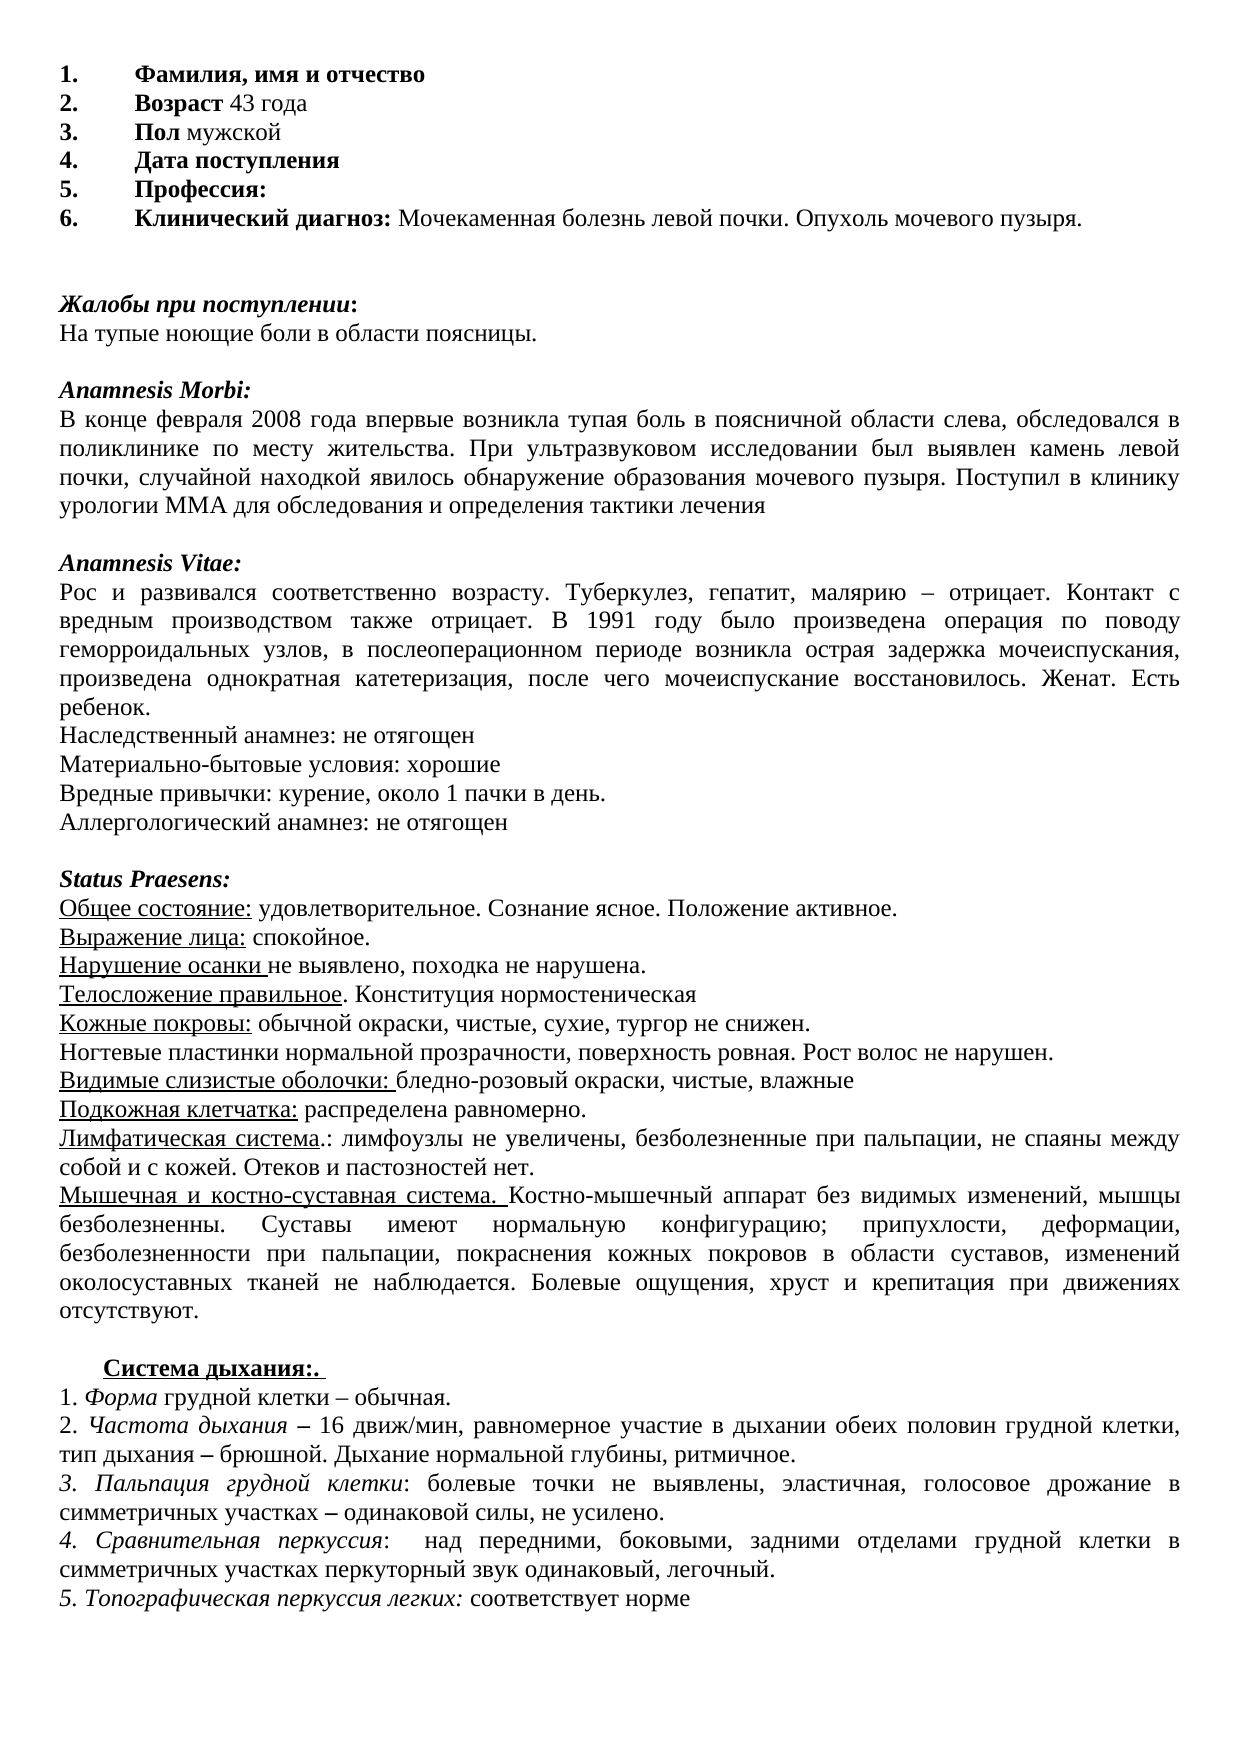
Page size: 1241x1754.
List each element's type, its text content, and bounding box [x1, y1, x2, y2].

text Общее состояние: удовлетворительное. Сознание ясное. Положение активное. [59, 893, 1181, 922]
text Видимые слизистые оболочки: бледно-розовый окраски, чистые, влажные [59, 1065, 1181, 1094]
text 1. Форма грудной клетки – обычная. [59, 1382, 1181, 1410]
list Профессия: [59, 174, 1181, 203]
text Телосложение правильное. Конституция нормостеническая [59, 979, 1181, 1008]
text Система дыхания:. [59, 1353, 1181, 1382]
text 5. Топографическая перкуссия легких: соответствует норме [59, 1583, 1181, 1612]
text Наследственный анамнез: не отягощен [59, 720, 1181, 749]
list Фамилия, имя и отчество [59, 59, 1181, 88]
text Ногтевые пластинки нормальной прозрачности, поверхность ровная. Рост волос не нарушен. [59, 1037, 1181, 1065]
list Возраст 43 года [59, 88, 1181, 117]
text Жалобы при поступлении: [59, 289, 1181, 318]
text Аллергологический анамнез: не отягощен [59, 807, 1181, 835]
text 3. Пальпация грудной клетки: болевые точки не выявлены, эластичная, голосовое дрожание в симметричных участках – одинаковой силы, не усилено. [59, 1468, 1181, 1525]
text Anamnesis Morbi: [59, 375, 1181, 404]
text Выражение лица: спокойное. [59, 922, 1181, 950]
text На тупые ноющие боли в области поясницы. [59, 318, 1181, 347]
text Лимфатическая система.: лимфоузлы не увеличены, безболезненные при пальпации, не спаяны между собой и с кожей. Отеков и пастозностей нет. [59, 1123, 1181, 1180]
text Вредные привычки: курение, около 1 пачки в день. [59, 778, 1181, 807]
text Мышечная и костно-суставная система. Костно-мышечный аппарат без видимых изменений, мышцы безболезненны. Суставы имеют нормальную конфигурацию; припухлости, деформации, безболезненности при пальпации, покраснения кожных покровов в области суставов, изменений околосуставных тканей не наблюдается. Болевые ощущения, хруст и крепитация при движениях отсутствуют. [59, 1180, 1181, 1324]
list Пол мужской [59, 117, 1181, 145]
text Рос и развивался соответственно возрасту. Туберкулез, гепатит, малярию – отрицает. Контакт с вредным производством также отрицает. В 1991 году было произведена операция по поводу геморроидальных узлов, в послеоперационном периоде возникла острая задержка мочеиспускания, произведена однократная катетеризация, после чего мочеиспускание восстановилось. Женат. Есть ребенок. [59, 577, 1181, 720]
text 4. Сравнительная перкуссия: над передними, боковыми, задними отделами грудной клетки в симметричных участках перкуторный звук одинаковый, легочный. [59, 1525, 1181, 1583]
list Дата поступления [59, 145, 1181, 174]
text Нарушение осанки не выявлено, походка не нарушена. [59, 950, 1181, 979]
text 2. Частота дыхания – 16 движ/мин, равномерное участие в дыхании обеих половин грудной клетки, тип дыхания – брюшной. Дыхание нормальной глубины, ритмичное. [59, 1410, 1181, 1468]
text Anamnesis Vitae: [59, 548, 1181, 577]
list Клинический диагноз: Мочекаменная болезнь левой почки. Опухоль мочевого пузыря. [59, 203, 1181, 232]
text Кожные покровы: обычной окраски, чистые, сухие, тургор не снижен. [59, 1008, 1181, 1037]
text В конце февраля 2008 года впервые возникла тупая боль в поясничной области слева, обследовался в поликлинике по месту жительства. При ультразвуковом исследовании был выявлен камень левой почки, случайной находкой явилось обнаружение образования мочевого пузыря. Поступил в клинику урологии ММА для обследования и определения тактики лечения [59, 404, 1181, 519]
text Подкожная клетчатка: распределена равномерно. [59, 1094, 1181, 1123]
text Status Praesens: [59, 864, 1181, 893]
text Материально-бытовые условия: хорошие [59, 749, 1181, 778]
